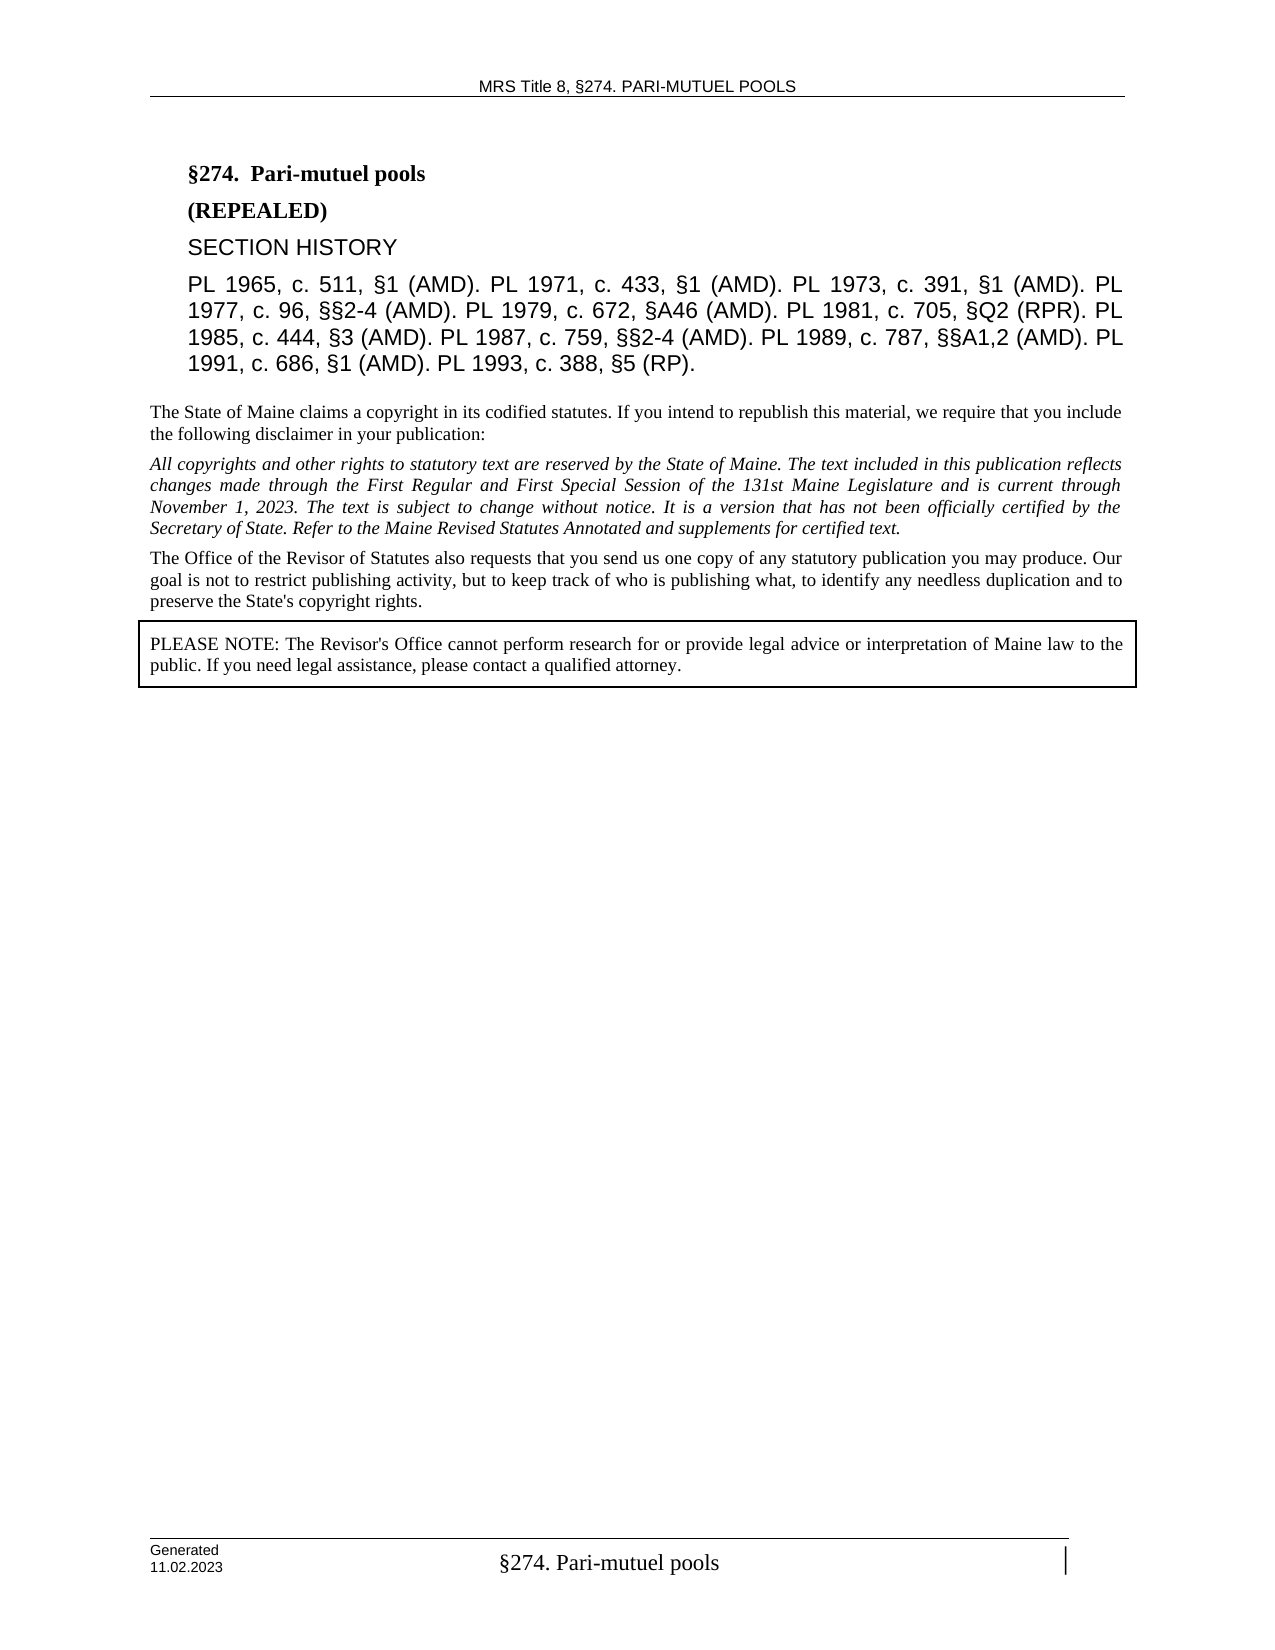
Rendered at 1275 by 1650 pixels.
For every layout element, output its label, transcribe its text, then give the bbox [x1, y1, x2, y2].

text SECTION HISTORY [187, 234, 1125, 260]
text PL 1965, c. 511, §1 (AMD). PL 1971, c. 433, §1 (AMD). PL 1973, c. 391, §1 (AMD). PL 1977, c. 96, §§2-4 (AMD). PL 1979, c. 672, §A46 (AMD). PL 1981, c. 705, §Q2 (RPR). PL 1985, c. 444, §3 (AMD). PL 1987, c. 759, §§2-4 (AMD). PL 1989, c. 787, §§A1,2 (AMD). PL 1991, c. 686, §1 (AMD). PL 1993, c. 388, §5 (RP). [187, 271, 1125, 376]
text PLEASE NOTE: The Revisor's Office cannot perform research for or provide legal advice or interpretation of Maine law to the public. If you need legal assistance, please contact a qualified attorney. [140, 622, 1135, 686]
text The Office of the Revisor of Statutes also requests that you send us one copy of any statutory publication you may produce. Our goal is not to restrict publishing activity, but to keep track of who is publishing what, to identify any needless duplication and to preserve the State's copyright rights. [150, 547, 1125, 612]
text The State of Maine claims a copyright in its codified statutes. If you intend to republish this material, we require that you include the following disclaimer in your publication: [150, 401, 1125, 444]
text All copyrights and other rights to statutory text are reserved by the State of Maine. The text included in this publication reflects changes made through the First Regular and First Special Session of the 131st Maine Legislature and is current through November 1, 2023 . The text is subject to change without notice. It is a version that has not been officially certified by the Secretary of State. Refer to the Maine Revised Statutes Annotated and supplements for certified text. [150, 453, 1125, 539]
text (REPEALED) [187, 197, 1125, 223]
text §274. Pari-mutuel pools [187, 160, 1125, 187]
